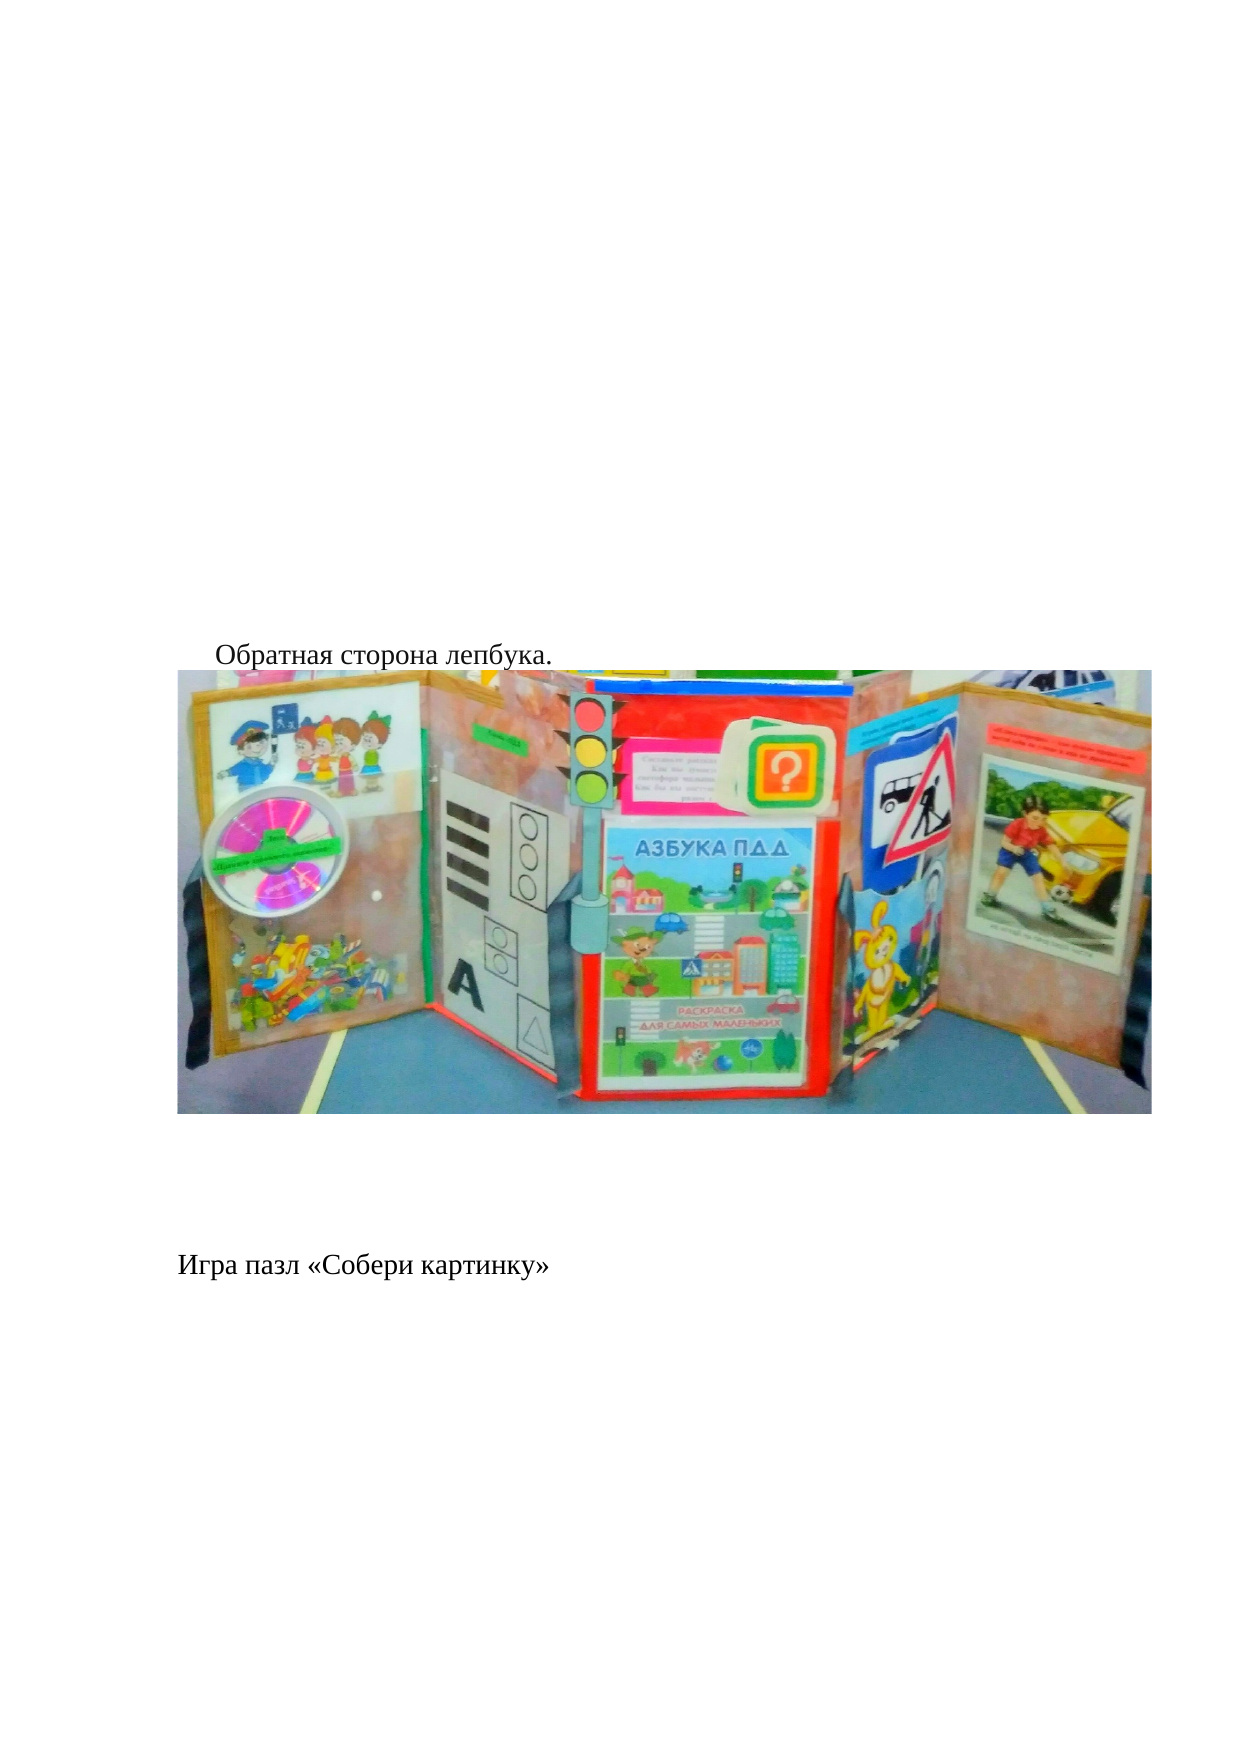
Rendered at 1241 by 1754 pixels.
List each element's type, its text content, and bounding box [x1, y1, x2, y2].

text Обратная сторона лепбука. [177, 637, 1152, 670]
text Игра пазл «Собери картинку» [177, 1247, 1152, 1281]
picture [177, 670, 1152, 1114]
